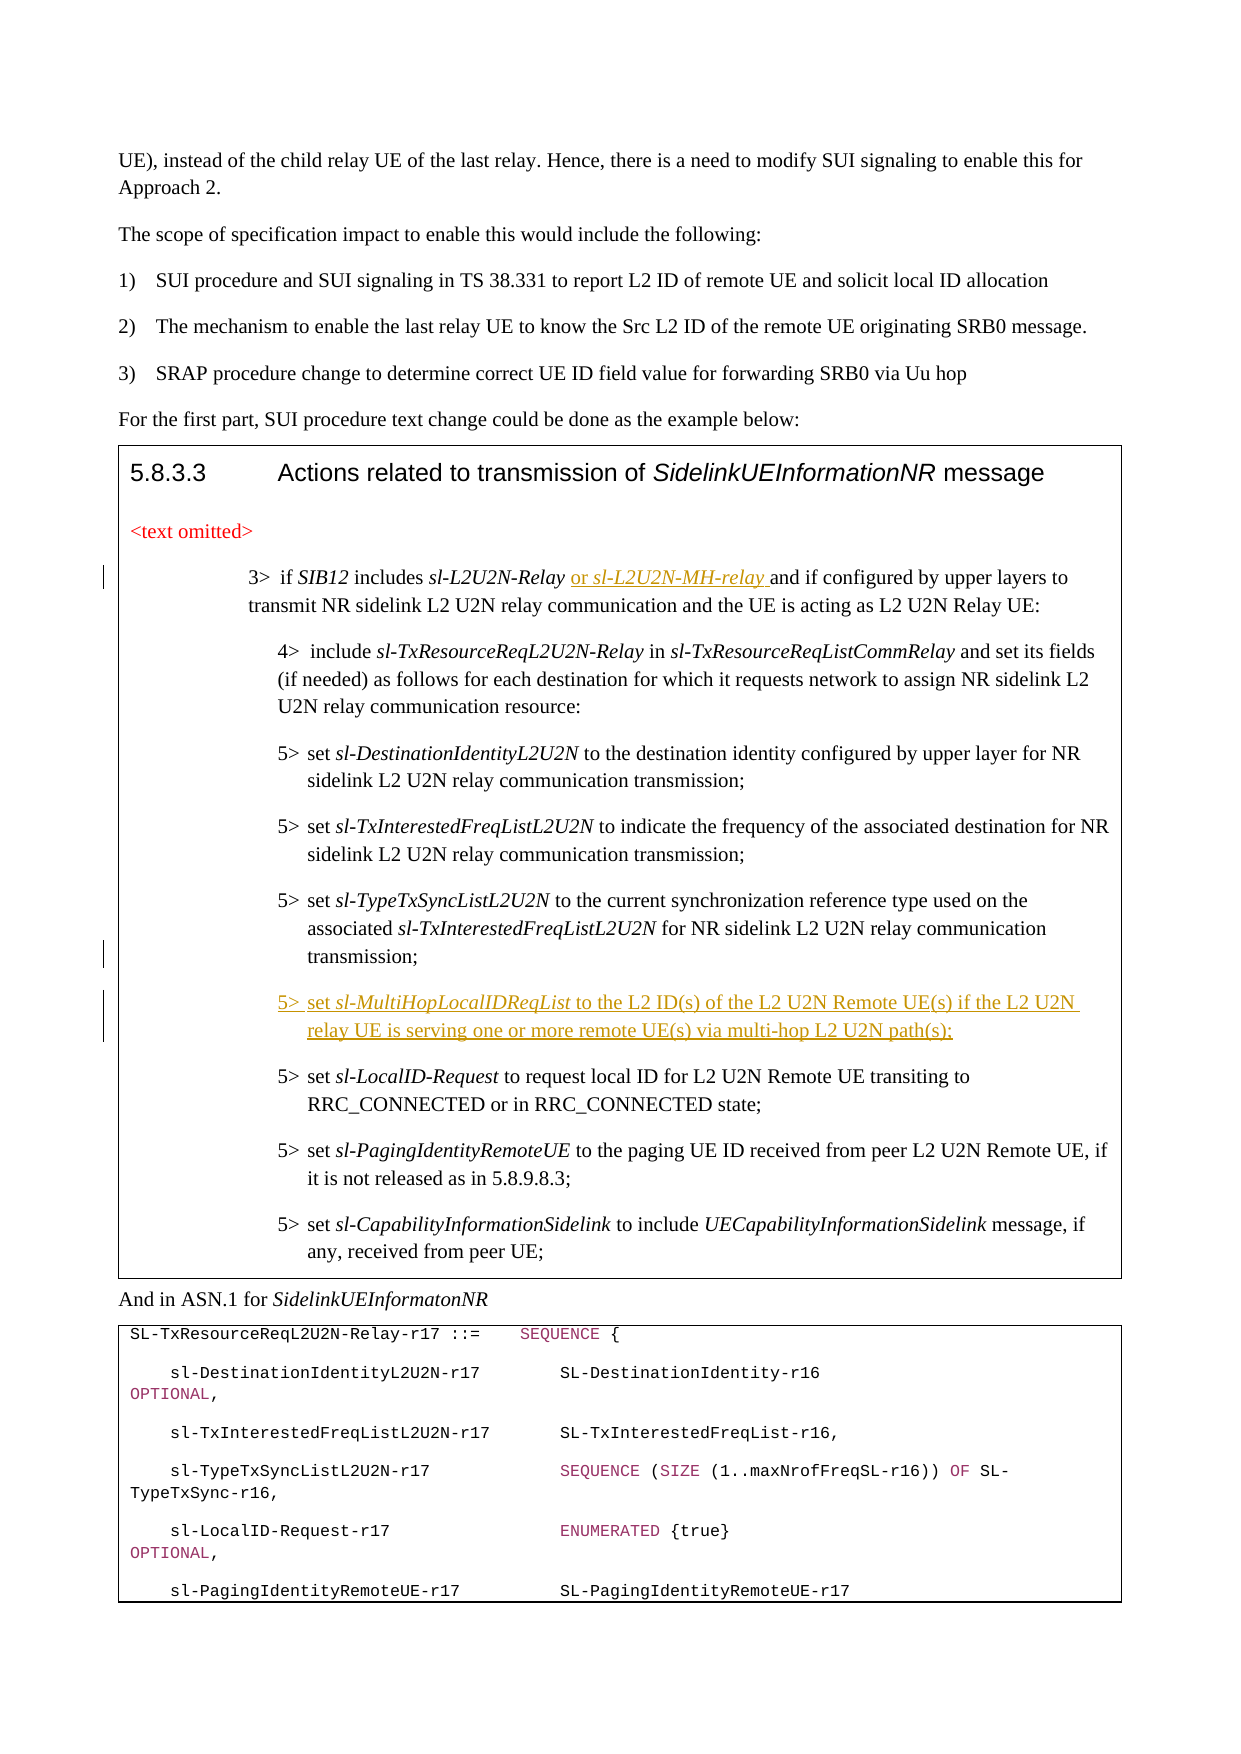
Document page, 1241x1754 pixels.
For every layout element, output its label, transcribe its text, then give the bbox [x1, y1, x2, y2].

list SRAP procedure change to determine correct UE ID field value for forwarding SRB0 via Uu hop [118, 361, 1122, 384]
list SUI procedure and SUI signaling in TS 38.331 to report L2 ID of remote UE and solicit local ID allocation [118, 268, 1122, 292]
table_header 5.8.3.3 Actions related to transmission of SidelinkUEInformationNR message <text omitted> 3> if SIB12 includes sl-L2U2N-Relay and if configured by upper layers to transmit NR sidelink L2 U2N relay communication and the UE is acting as L2 U2N Relay UE: 4> include sl-TxResourceReqL2U2N-Relay in sl-TxResourceReqListCommRelay and set its fields (if needed) as follows for each destination for which it requests network to assign NR sidelink L2 U2N relay communication resource: 5> set sl-DestinationIdentityL2U2N to the destination identity configured by upper layer for NR sidelink L2 U2N relay communication transmission; 5> set sl-TxInterestedFreqListL2U2N to indicate the frequency of the associated destination for NR sidelink L2 U2N relay communication transmission; 5> set sl-TypeTxSyncListL2U2N to the current synchronization reference type used on the associated sl-TxInterestedFreqListL2U2N for NR sidelink L2 U2N relay communication transmission; 5> set sl-LocalID-Request to request local ID for L2 U2N Remote UE transiting to RRC_CONNECTED or in RRC_CONNECTED state; 5> set sl-PagingIdentityRemoteUE to the paging UE ID received from peer L2 U2N Remote UE, if it is not released as in 5.8.9.8.3; 5> set sl-CapabilityInformationSidelink to include UECapabilityInformationSidelink message, if any, received from peer UE; [119, 446, 1121, 1277]
text The scope of specification impact to enable this would include the following: [118, 221, 1122, 246]
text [118, 147, 1122, 199]
text And in ASN.1 for SidelinkUEInformatonNR [118, 1287, 1122, 1311]
list The mechanism to enable the last relay UE to know the Src L2 ID of the remote UE originating SRB0 message. [118, 314, 1122, 338]
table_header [119, 1326, 1121, 1601]
text For the first part, SUI procedure text change could be done as the example below: [118, 407, 1122, 431]
